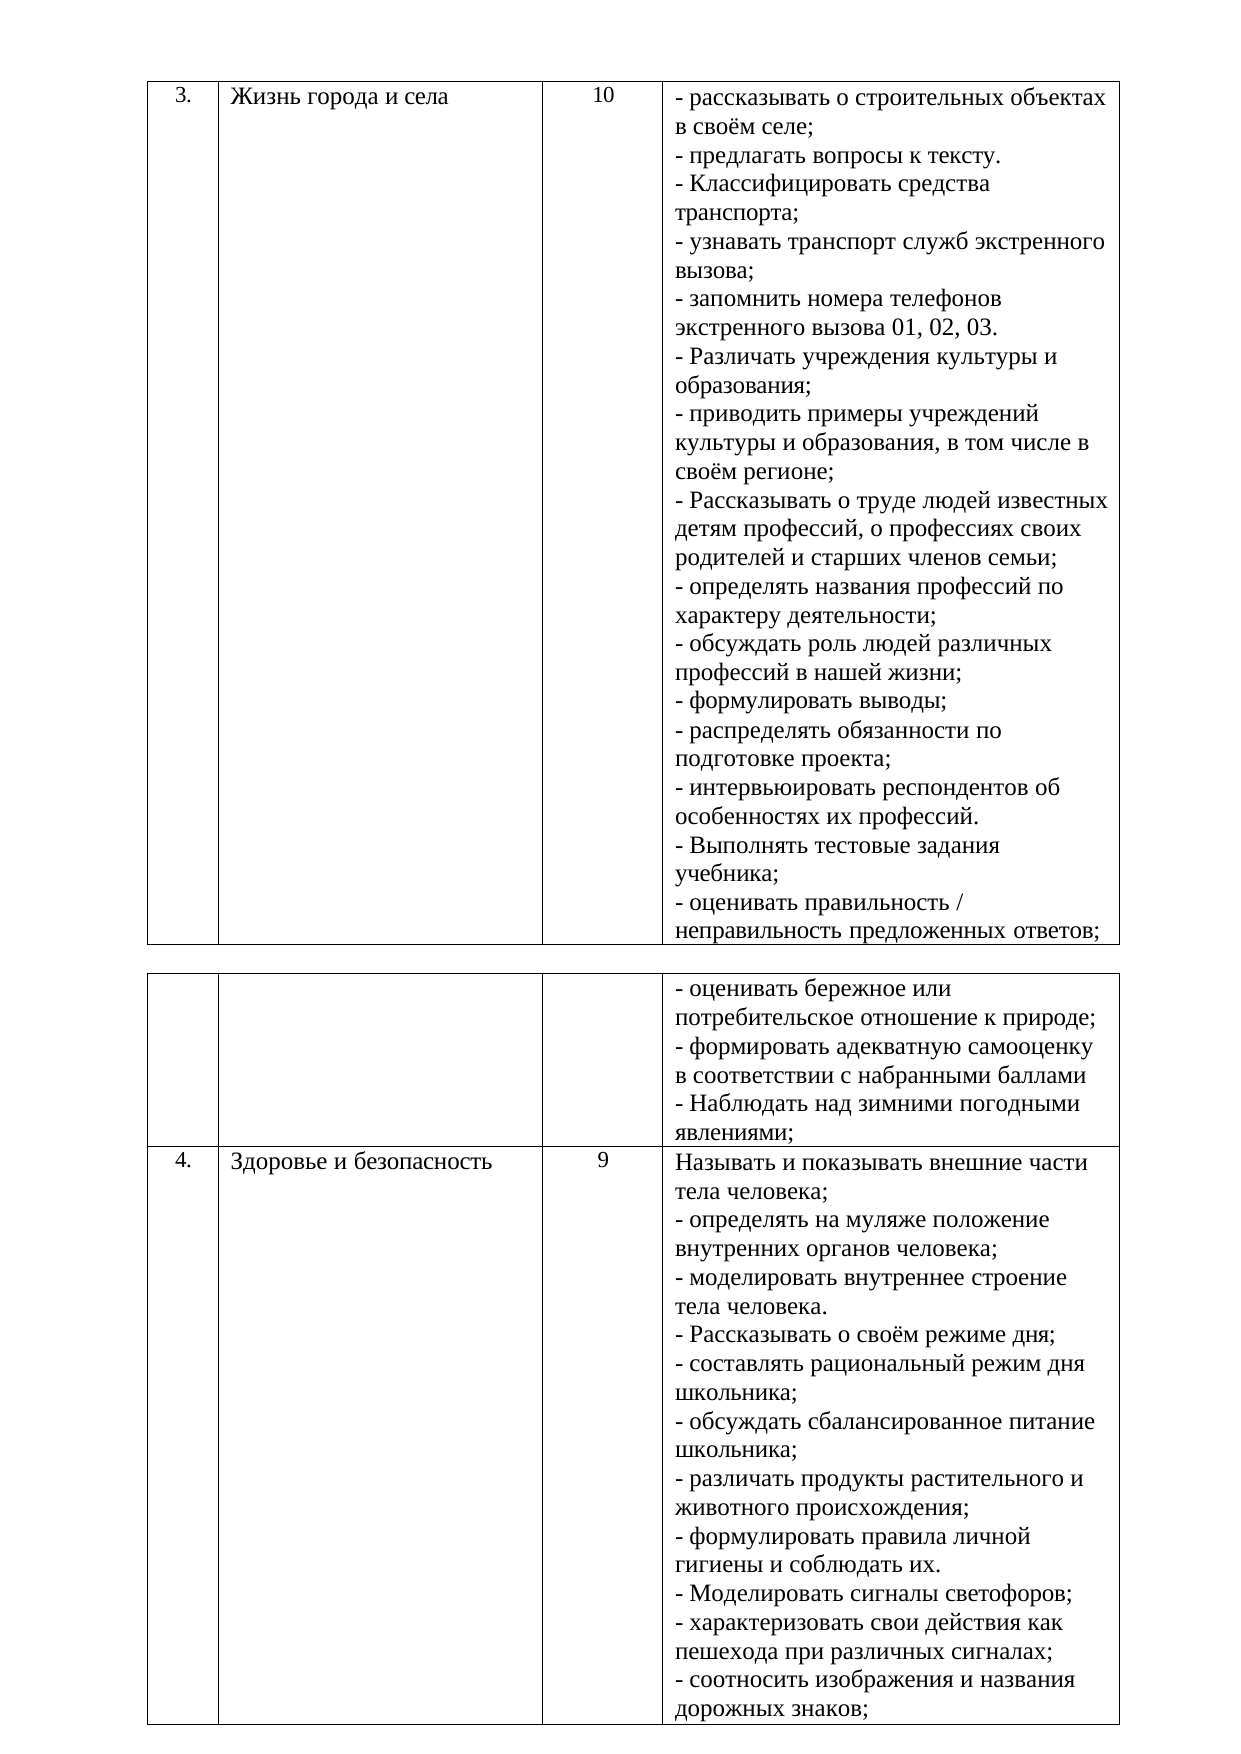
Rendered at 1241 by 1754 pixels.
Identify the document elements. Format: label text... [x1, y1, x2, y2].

table_cell 4. [148, 1147, 218, 1724]
table_header оценивать бережное или потребительское отношение к природе; формировать адекватную самооценку в соответствии с набранными баллами Наблюдать над зимними погодными явлениями; [663, 974, 1119, 1146]
table_cell 9 [543, 1147, 662, 1724]
table_header [148, 974, 218, 1146]
table_cell рассказывать о строительных объектах в своём селе; предлагать вопросы к тексту. Классифицировать средства транспорта; узнавать транспорт служб экстренного вызова; запомнить номера телефонов экстренного вызова 01, 02, 03. Различать учреждения культуры и образования; приводить примеры учреждений культуры и образования, в том числе в своём регионе; Рассказывать о труде людей известных детям профессий, о профессиях своих родителей и старших членов семьи; определять названия профессий по характеру деятельности; обсуждать роль людей различных профессий в нашей жизни; формулировать выводы; распределять обязанности по подготовке проекта; интервьюировать респондентов об особенностях их профессий. Выполнять тестовые задания учебника; оценивать правильность / неправильность предложенных ответов; [663, 82, 1119, 944]
table_header [543, 974, 662, 1146]
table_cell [663, 1147, 1119, 1724]
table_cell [219, 1147, 542, 1724]
table_header [219, 974, 542, 1146]
table_cell 10 [543, 82, 662, 944]
table_cell Жизнь города и села [219, 82, 542, 944]
table_cell 3. [148, 82, 218, 944]
